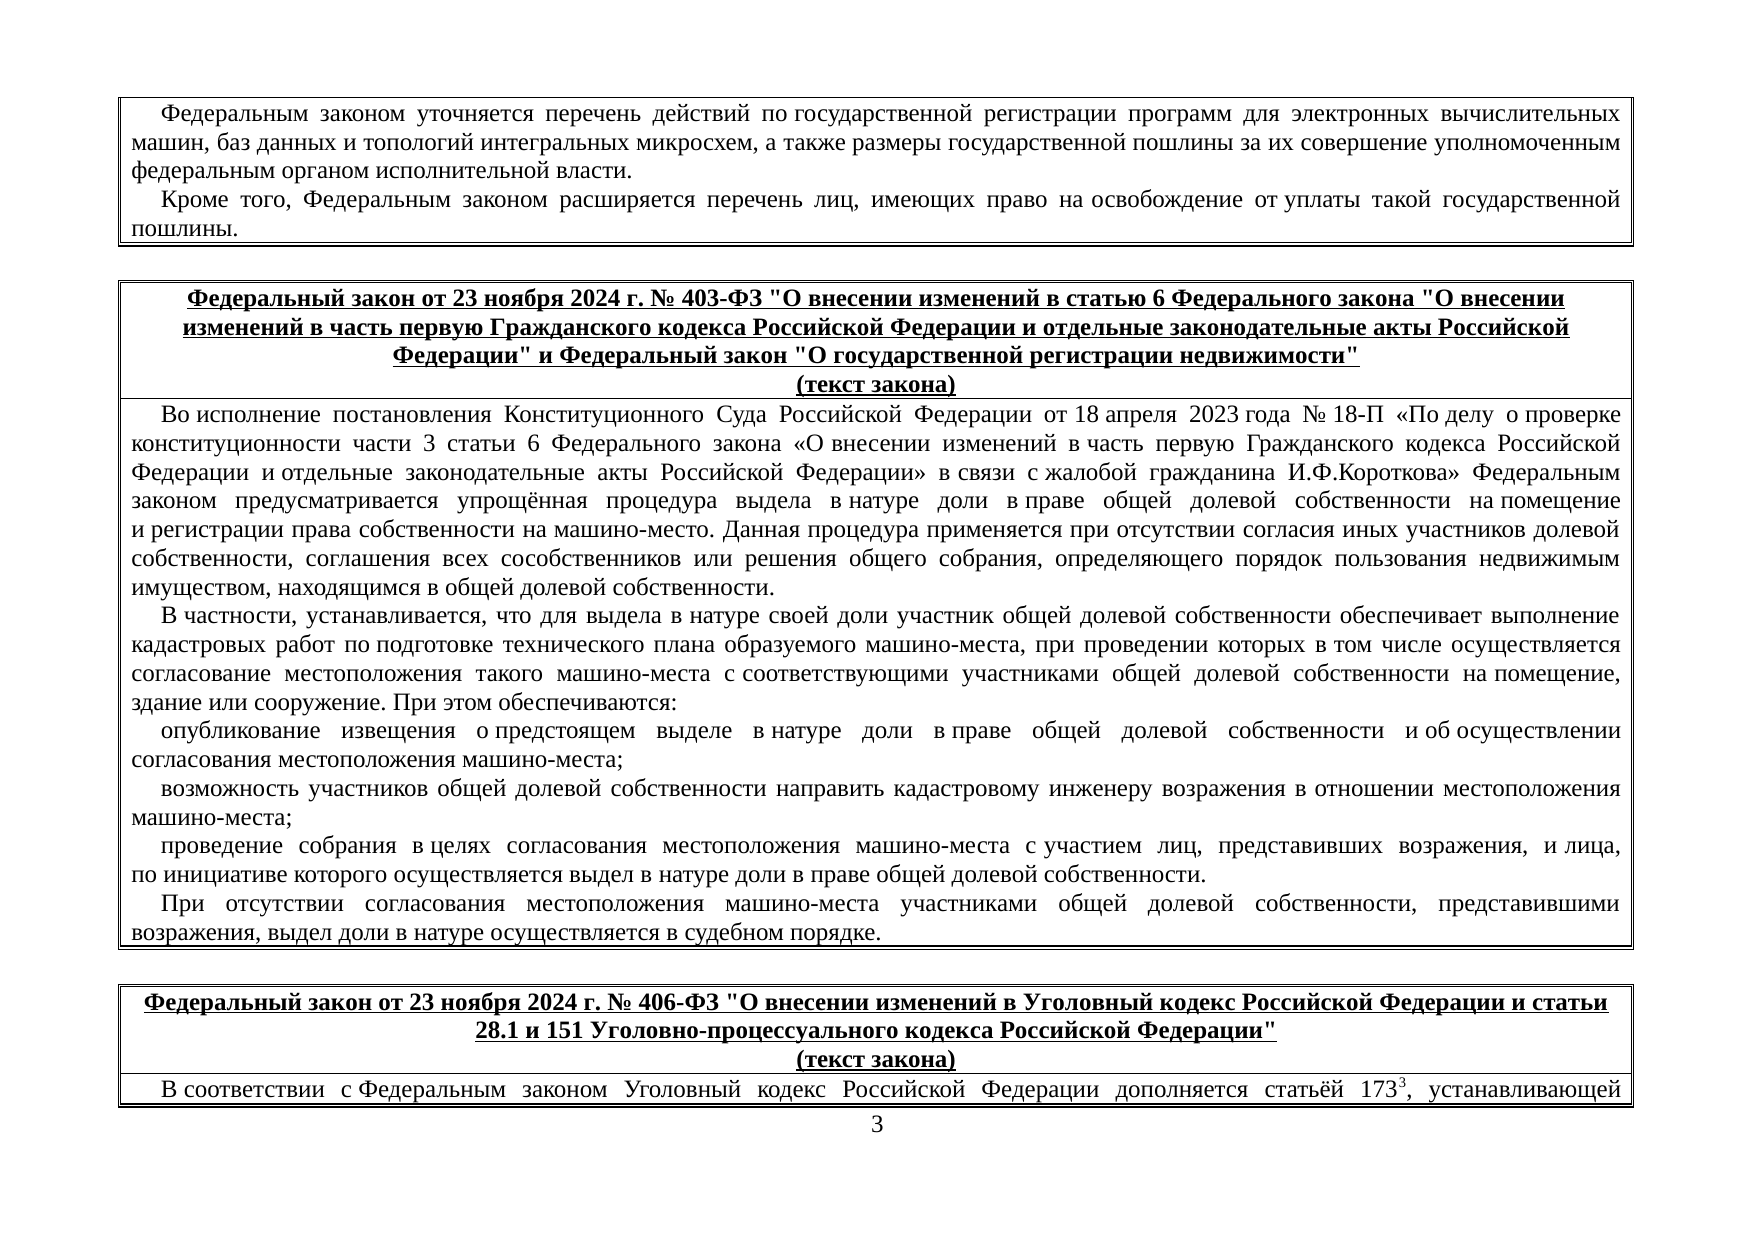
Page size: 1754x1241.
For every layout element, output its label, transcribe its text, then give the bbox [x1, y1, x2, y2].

table_header Федеральный закон от 23 ноября 2024 г. № 403-ФЗ "О внесении изменений в статью 6 Федерального закона "О внесении изменений в часть первую Гражданского кодекса Российской Федерации и отдельные законодательные акты Российской Федерации" и Федеральный закон "О государственной регистрации недвижимости" (текст закона) [121, 283, 1631, 398]
table_cell Во исполнение постановления Конституционного Суда Российской Федерации от 18 апреля 2023 года № 18-П «По делу о проверке конституционности части 3 статьи 6 Федерального закона «О внесении изменений в часть первую Гражданского кодекса Российской Федерации и отдельные законодательные акты Российской Федерации» в связи с жалобой гражданина И.Ф.Короткова» Федеральным законом предусматривается упрощённая процедура выдела в натуре доли в праве общей долевой собственности на помещение и регистрации права собственности на машино-место. Данная процедура применяется при отсутствии согласия иных участников долевой собственности, соглашения всех сособственников или решения общего собрания, определяющего порядок пользования недвижимым имуществом, находящимся в общей долевой собственности. В частности, устанавливается, что для выдела в натуре своей доли участник общей долевой собственности обеспечивает выполнение кадастровых работ по подготовке технического плана образуемого машино-места, при проведении которых в том числе осуществляется согласование местоположения такого машино-места с соответствующими участниками общей долевой собственности на помещение, здание или сооружение. При этом обеспечиваются: опубликование извещения о предстоящем выделе в натуре доли в праве общей долевой собственности и об осуществлении согласования местоположения машино-места; возможность участников общей долевой собственности направить кадастровому инженеру возражения в отношении местоположения машино-места; проведение собрания в целях согласования местоположения машино-места с участием лиц, представивших возражения, и лица, по инициативе которого осуществляется выдел в натуре доли в праве общей долевой собственности. При отсутствии согласования местоположения машино-места участниками общей долевой собственности, представившими возражения, выдел доли в натуре осуществляется в судебном порядке. [121, 399, 1631, 945]
table_cell Федеральным законом уточняется перечень действий по государственной регистрации программ для электронных вычислительных машин, баз данных и топологий интегральных микросхем, а также размеры государственной пошлины за их совершение уполномоченным федеральным органом исполнительной власти. Кроме того, Федеральным законом расширяется перечень лиц, имеющих право на освобождение от уплаты такой государственной пошлины. [121, 98, 1631, 242]
table_header Федеральный закон от 23 ноября 2024 г. № 406-ФЗ "О внесении изменений в Уголовный кодекс Российской Федерации и статьи 28.1 и 151 Уголовно-процессуального кодекса Российской Федерации" (текст закона) [121, 987, 1631, 1073]
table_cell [121, 1074, 1631, 1103]
